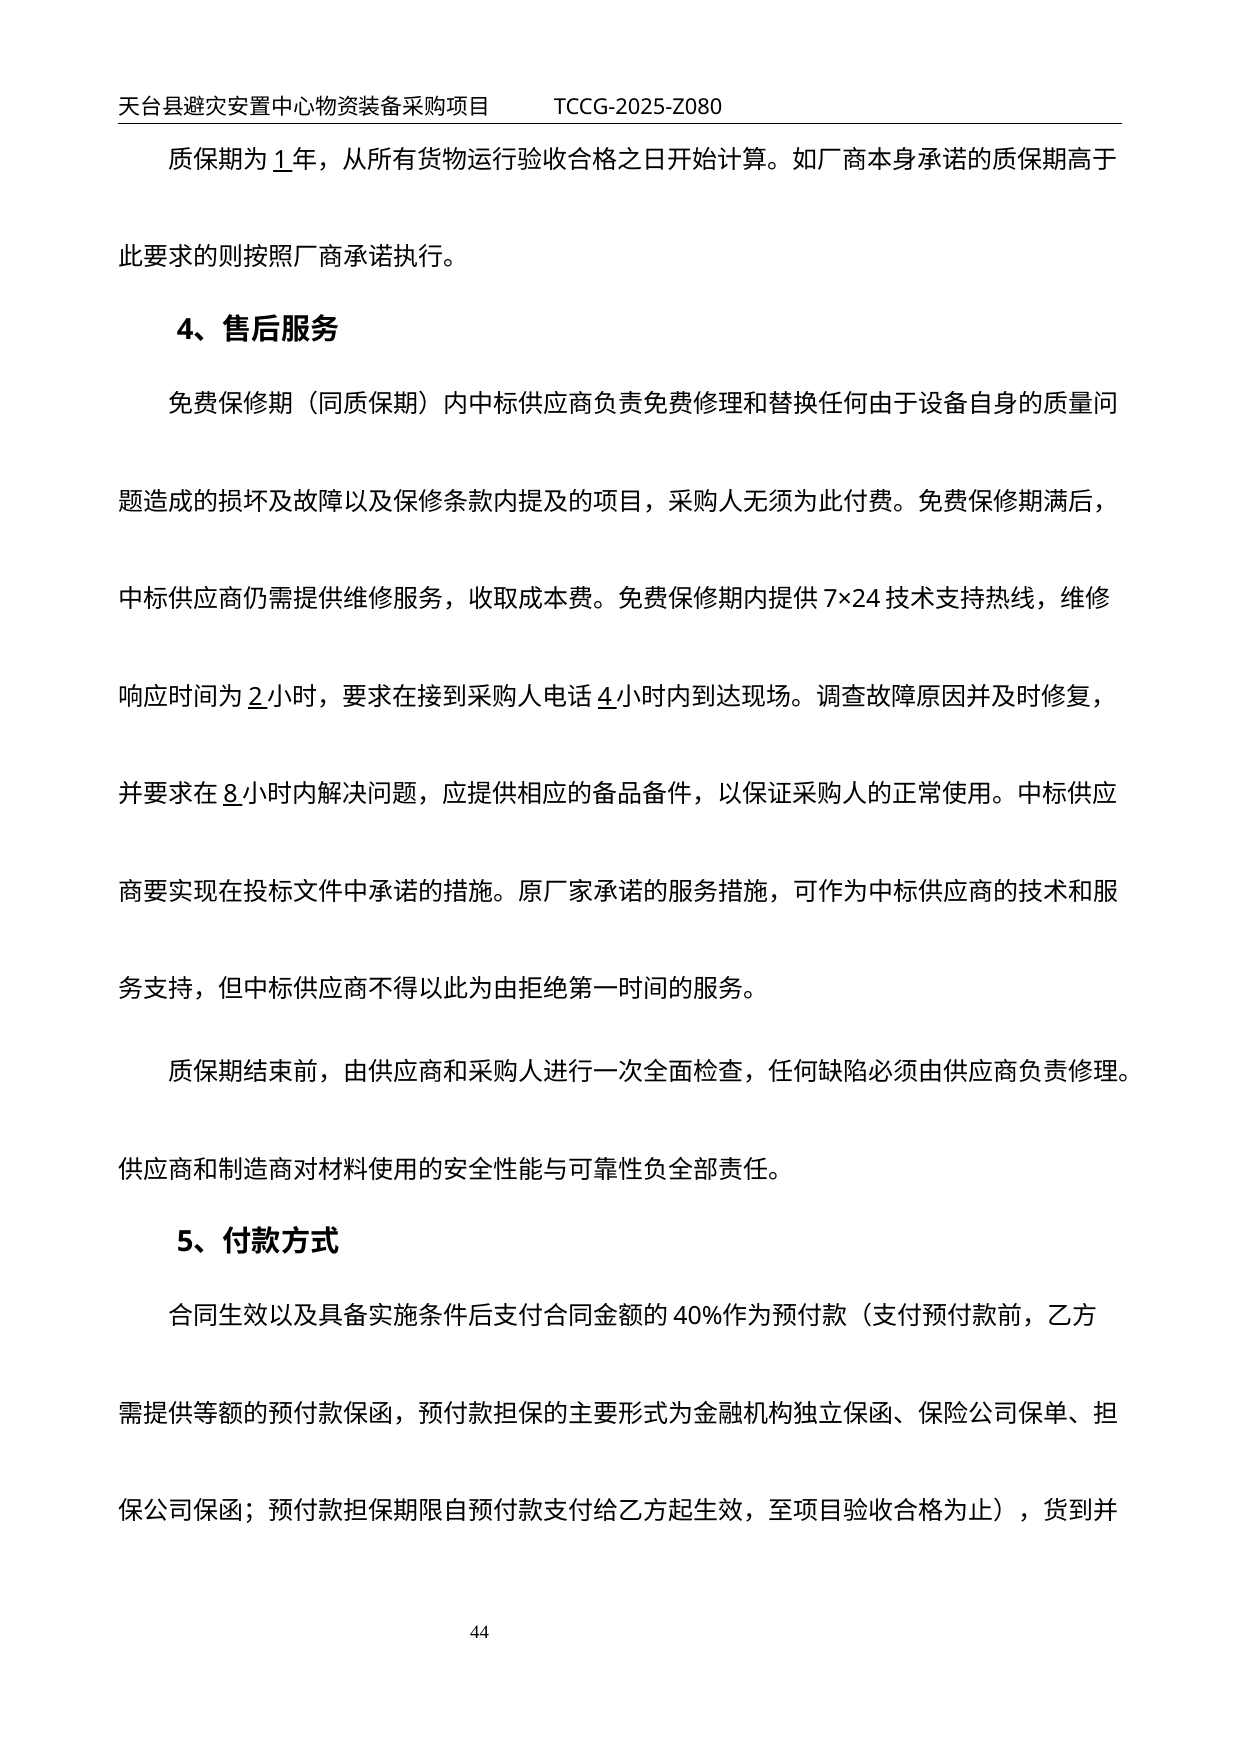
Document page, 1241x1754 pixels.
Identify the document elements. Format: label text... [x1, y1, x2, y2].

text 5、付款方式 [118, 1218, 1122, 1260]
text 4、售后服务 [118, 306, 1122, 348]
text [118, 1281, 1122, 1541]
text 质保期为1年，从所有货物运行验收合格之日开始计算。如厂商本身承诺的质保期高于此要求的则按照厂商承诺执行。 [118, 125, 1122, 287]
text 质保期结束前，由供应商和采购人进行一次全面检查，任何缺陷必须由供应商负责修理。供应商和制造商对材料使用的安全性能与可靠性负全部责任。 [118, 1037, 1122, 1200]
text 免费保修期（同质保期）内中标供应商负责免费修理和替换任何由于设备自身的质量问题造成的损坏及故障以及保修条款内提及的项目，采购人无须为此付费。免费保修期满后，中标供应商仍需提供维修服务，收取成本费。免费保修期内提供7×24技术支持热线，维修响应时间为2小时，要求在接到采购人电话4小时内到达现场。调查故障原因并及时修复，并要求在8小时内解决问题，应提供相应的备品备件，以保证采购人的正常使用。中标供应商要实现在投标文件中承诺的措施。原厂家承诺的服务措施，可作为中标供应商的技术和服务支持，但中标供应商不得以此为由拒绝第一时间的服务。 [118, 369, 1122, 1019]
